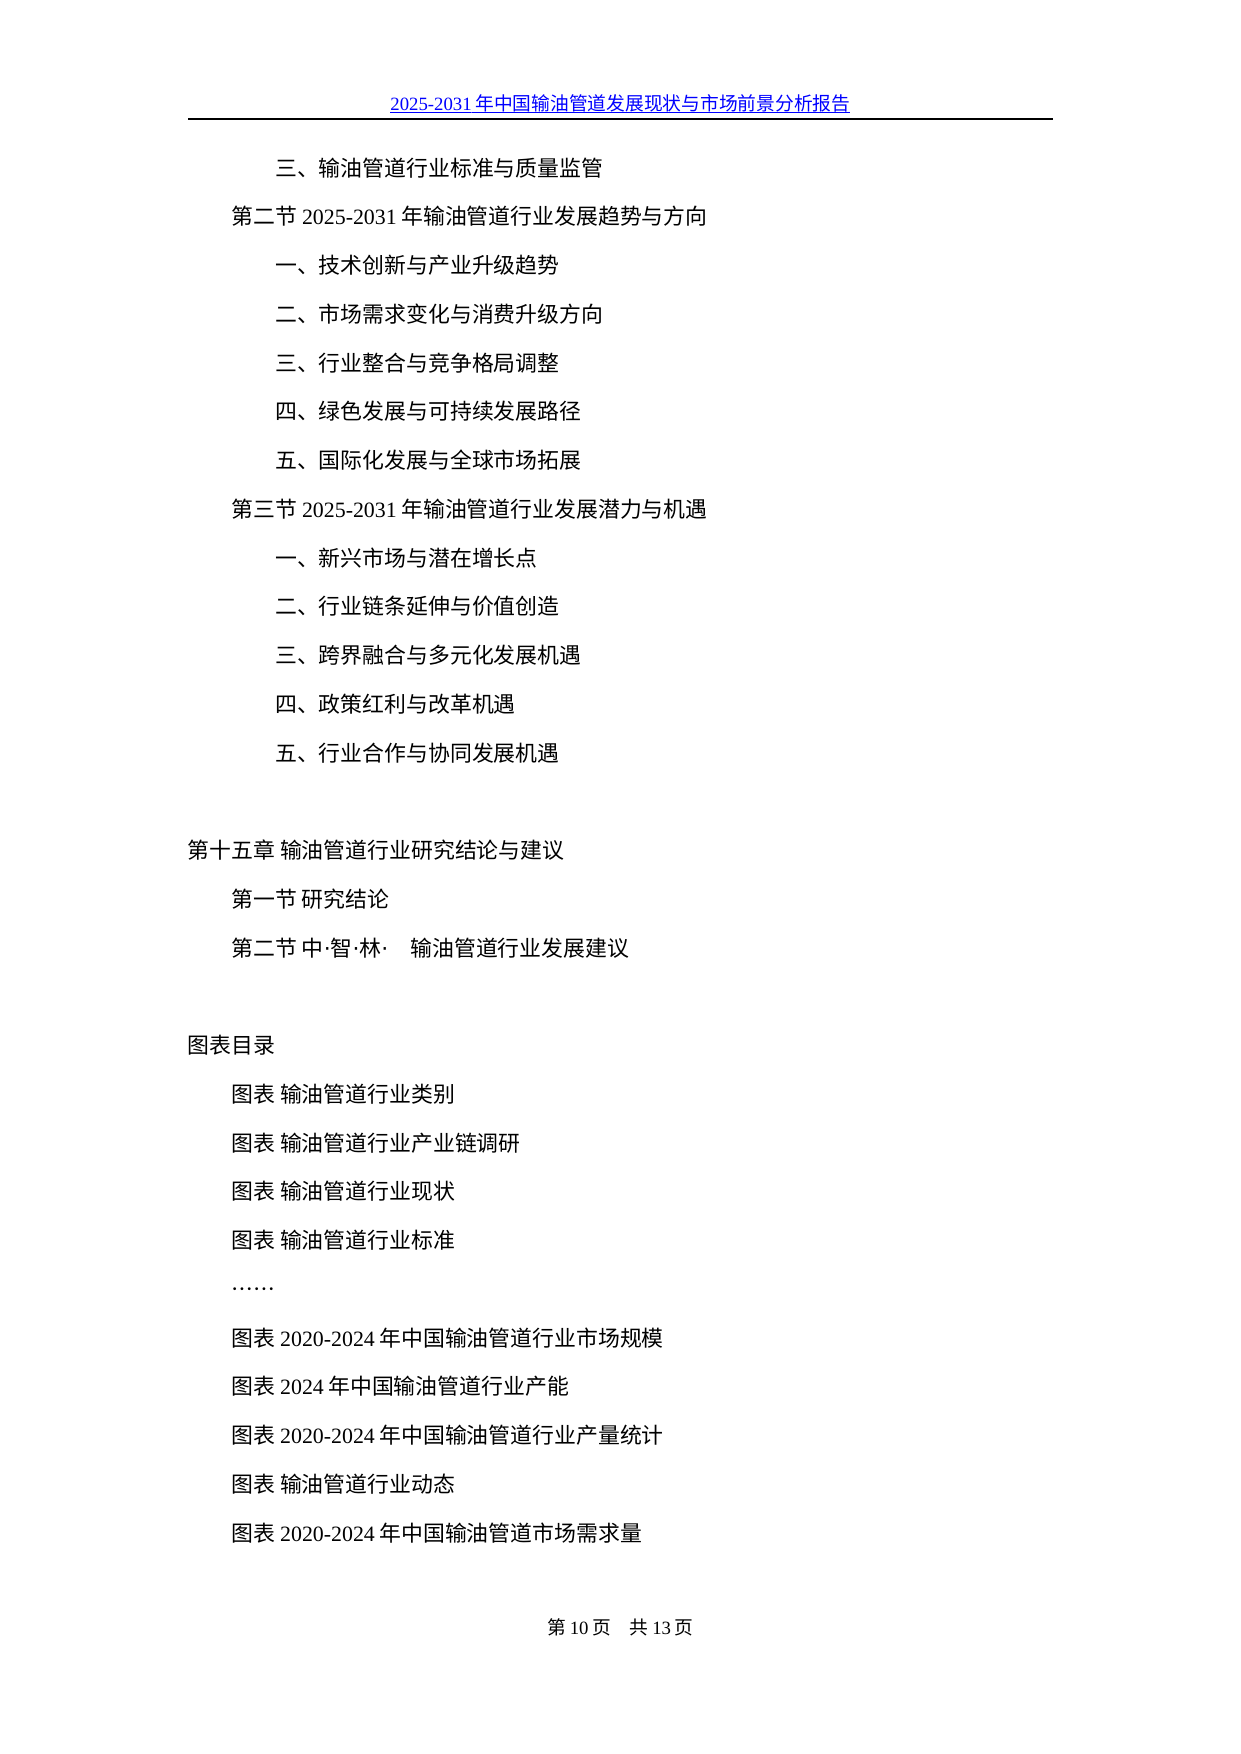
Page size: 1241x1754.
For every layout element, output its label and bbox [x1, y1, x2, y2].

text [187, 150, 1053, 1548]
